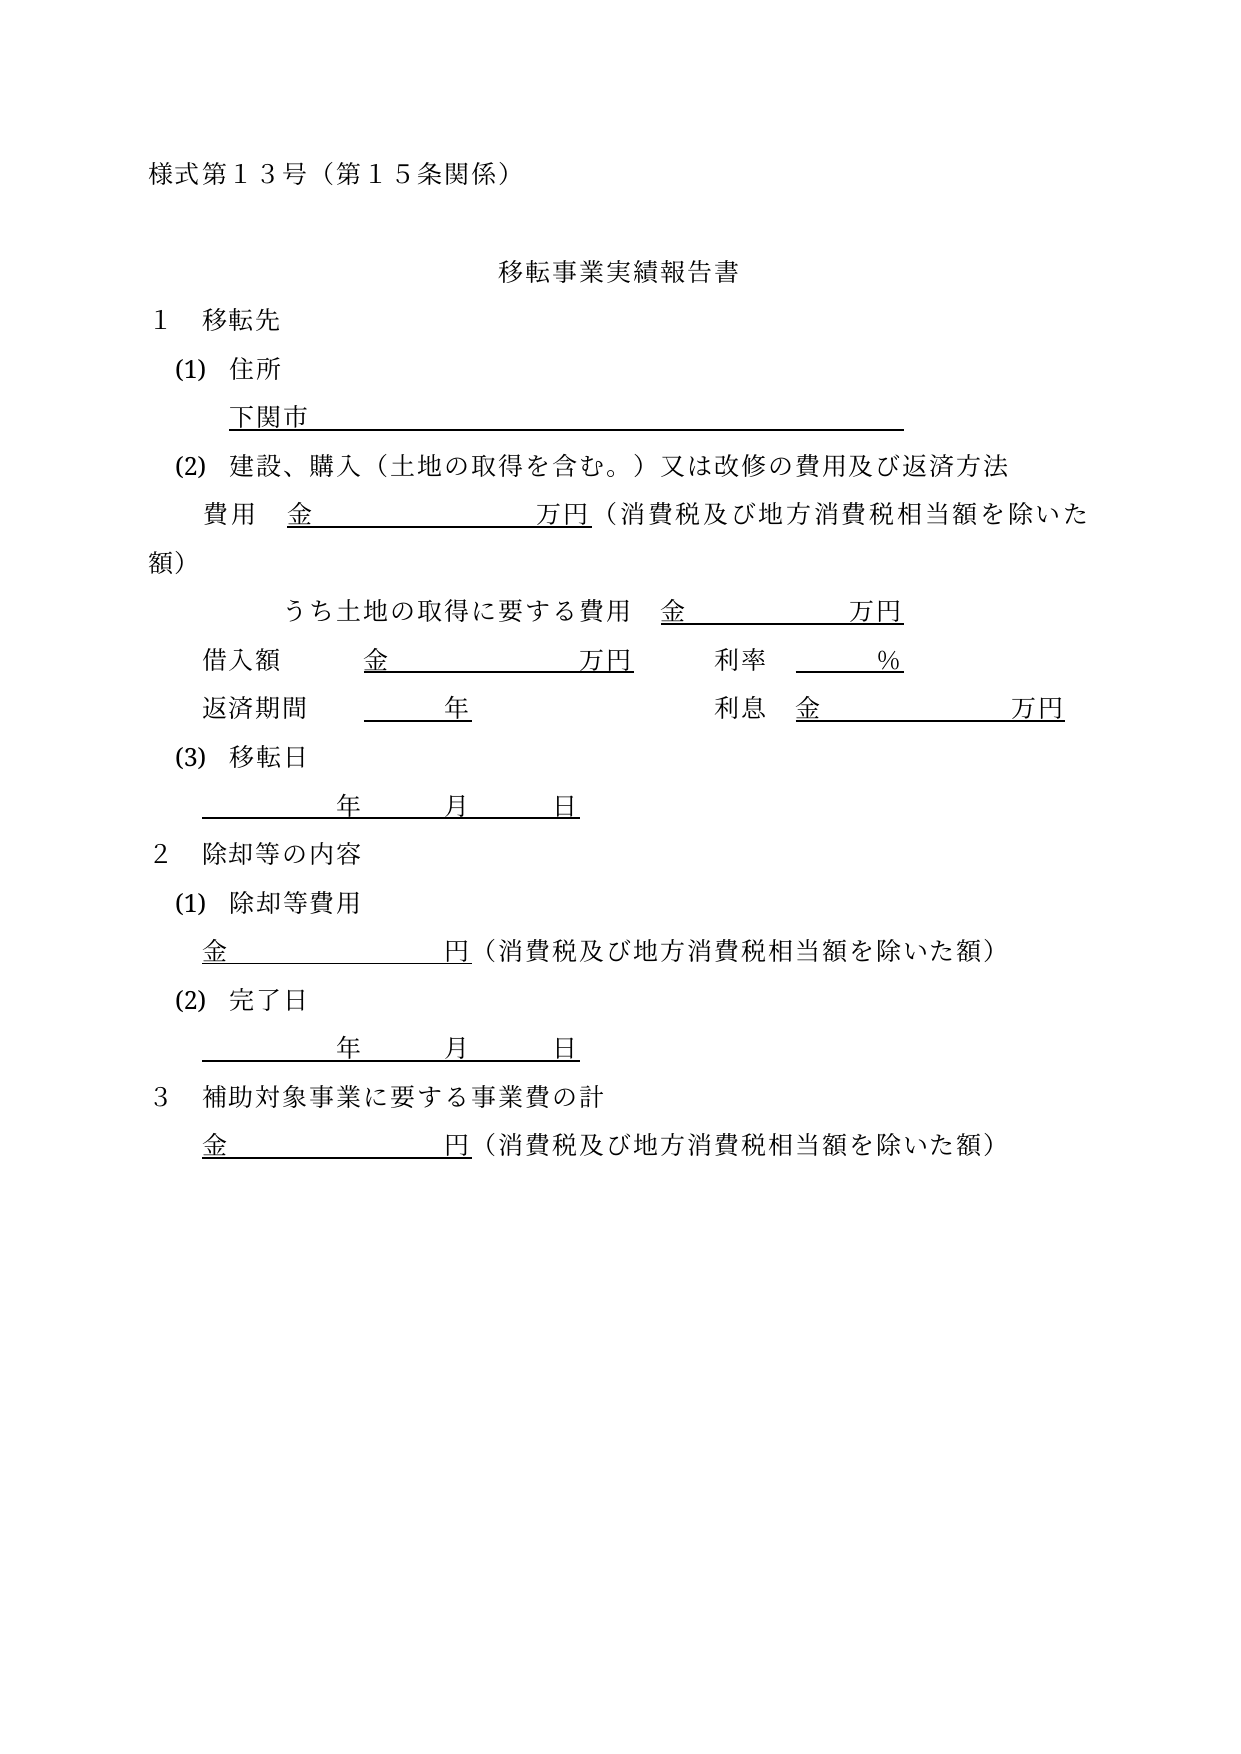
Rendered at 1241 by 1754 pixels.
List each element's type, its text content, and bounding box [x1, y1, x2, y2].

text (3) 移転日 [148, 731, 1092, 780]
text (1) 除却等費用 [148, 877, 1092, 926]
text 返済期間 年 利息 金 万円 [148, 683, 1092, 731]
text 借入額 金 万円 利率 ％ [148, 634, 1092, 683]
text 様式第１３号（第１５条関係） [148, 149, 1092, 197]
text 費用 金 万円（消費税及び地方消費税相当額を除いた額） [148, 489, 1092, 586]
text 金 円（消費税及び地方消費税相当額を除いた額） [148, 1120, 1092, 1168]
text (1) 住所 [148, 343, 1092, 392]
text 下関市 [148, 392, 1092, 440]
text 金 円（消費税及び地方消費税相当額を除いた額） [148, 926, 1092, 974]
text １ 移転先 [148, 294, 1092, 343]
text (2) 建設、購入（土地の取得を含む。）又は改修の費用及び返済方法 [148, 440, 1092, 489]
text 年 月 日 [148, 1023, 1092, 1071]
text 移転事業実績報告書 [148, 246, 1092, 294]
text ２ 除却等の内容 [148, 828, 1092, 877]
text (2) 完了日 [148, 974, 1092, 1023]
text 年 月 日 [148, 780, 1092, 828]
text ３ 補助対象事業に要する事業費の計 [148, 1071, 1092, 1120]
text うち土地の取得に要する費用 金 万円 [148, 586, 1092, 634]
